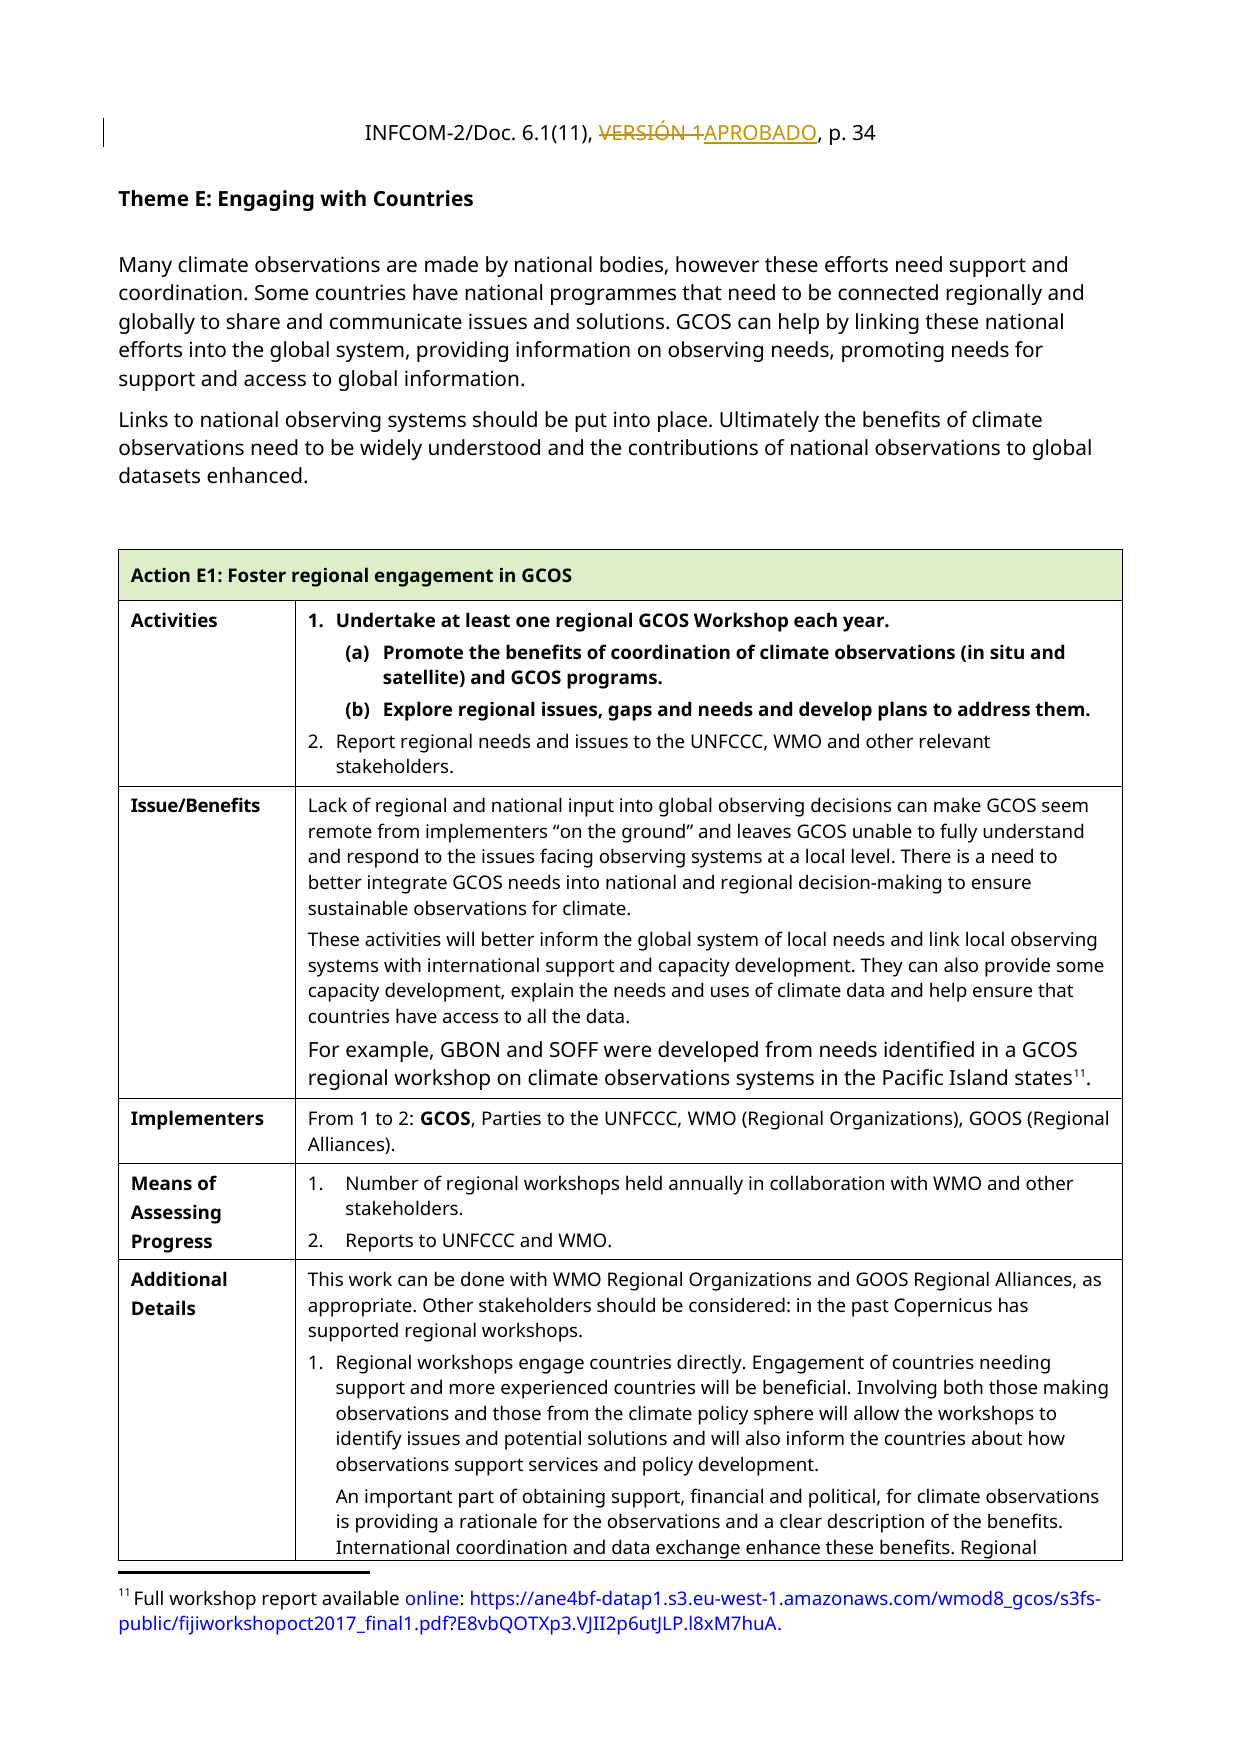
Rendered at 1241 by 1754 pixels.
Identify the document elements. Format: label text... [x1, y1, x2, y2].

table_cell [296, 1260, 1122, 1559]
table_cell Implementers [119, 1099, 295, 1163]
text Many climate observations are made by national bodies, however these efforts need support and coordination. Some countries have national programmes that need to be connected regionally and globally to share and communicate issues and solutions. GCOS can help by linking these national efforts into the global system, providing information on observing needs, promoting needs for support and access to global information. [118, 250, 1122, 392]
table_cell Means of Assessing Progress [119, 1164, 295, 1259]
table_cell 1. Undertake at least one regional GCOS Workshop each year. (a) Promote the benefits of coordination of climate observations (in situ and satellite) and GCOS programs. (b) Explore regional issues, gaps and needs and develop plans to address them. 2. Report regional needs and issues to the UNFCCC, WMO and other relevant stakeholders. [296, 601, 1122, 786]
subtitle Theme E: Engaging with Countries [118, 184, 1122, 212]
table_cell Issue/Benefits [119, 787, 295, 1098]
table_cell Additional Details [119, 1260, 295, 1559]
table_cell 1. Number of regional workshops held annually in collaboration with WMO and other stakeholders. 2. Reports to UNFCCC and WMO. [296, 1164, 1122, 1259]
text Links to national observing systems should be put into place. Ultimately the benefits of climate observations need to be widely understood and the contributions of national observations to global datasets enhanced. [118, 405, 1122, 490]
table_cell Activities [119, 601, 295, 786]
table_cell Lack of regional and national input into global observing decisions can make GCOS seem remote from implementers “on the ground” and leaves GCOS unable to fully understand and respond to the issues facing observing systems at a local level. There is a need to better integrate GCOS needs into national and regional decision-making to ensure sustainable observations for climate. These activities will better inform the global system of local needs and link local observing systems with international support and capacity development. They can also provide some capacity development, explain the needs and uses of climate data and help ensure that countries have access to all the data. For example, GBON and SOFF were developed from needs identified in a GCOS regional workshop on climate observations systems in the Pacific Island states. [296, 787, 1122, 1098]
table_header Action E1: Foster regional engagement in GCOS [119, 550, 1122, 600]
table_cell From 1 to 2: GCOS, Parties to the UNFCCC, WMO (Regional Organizations), GOOS (Regional Alliances). [296, 1099, 1122, 1163]
